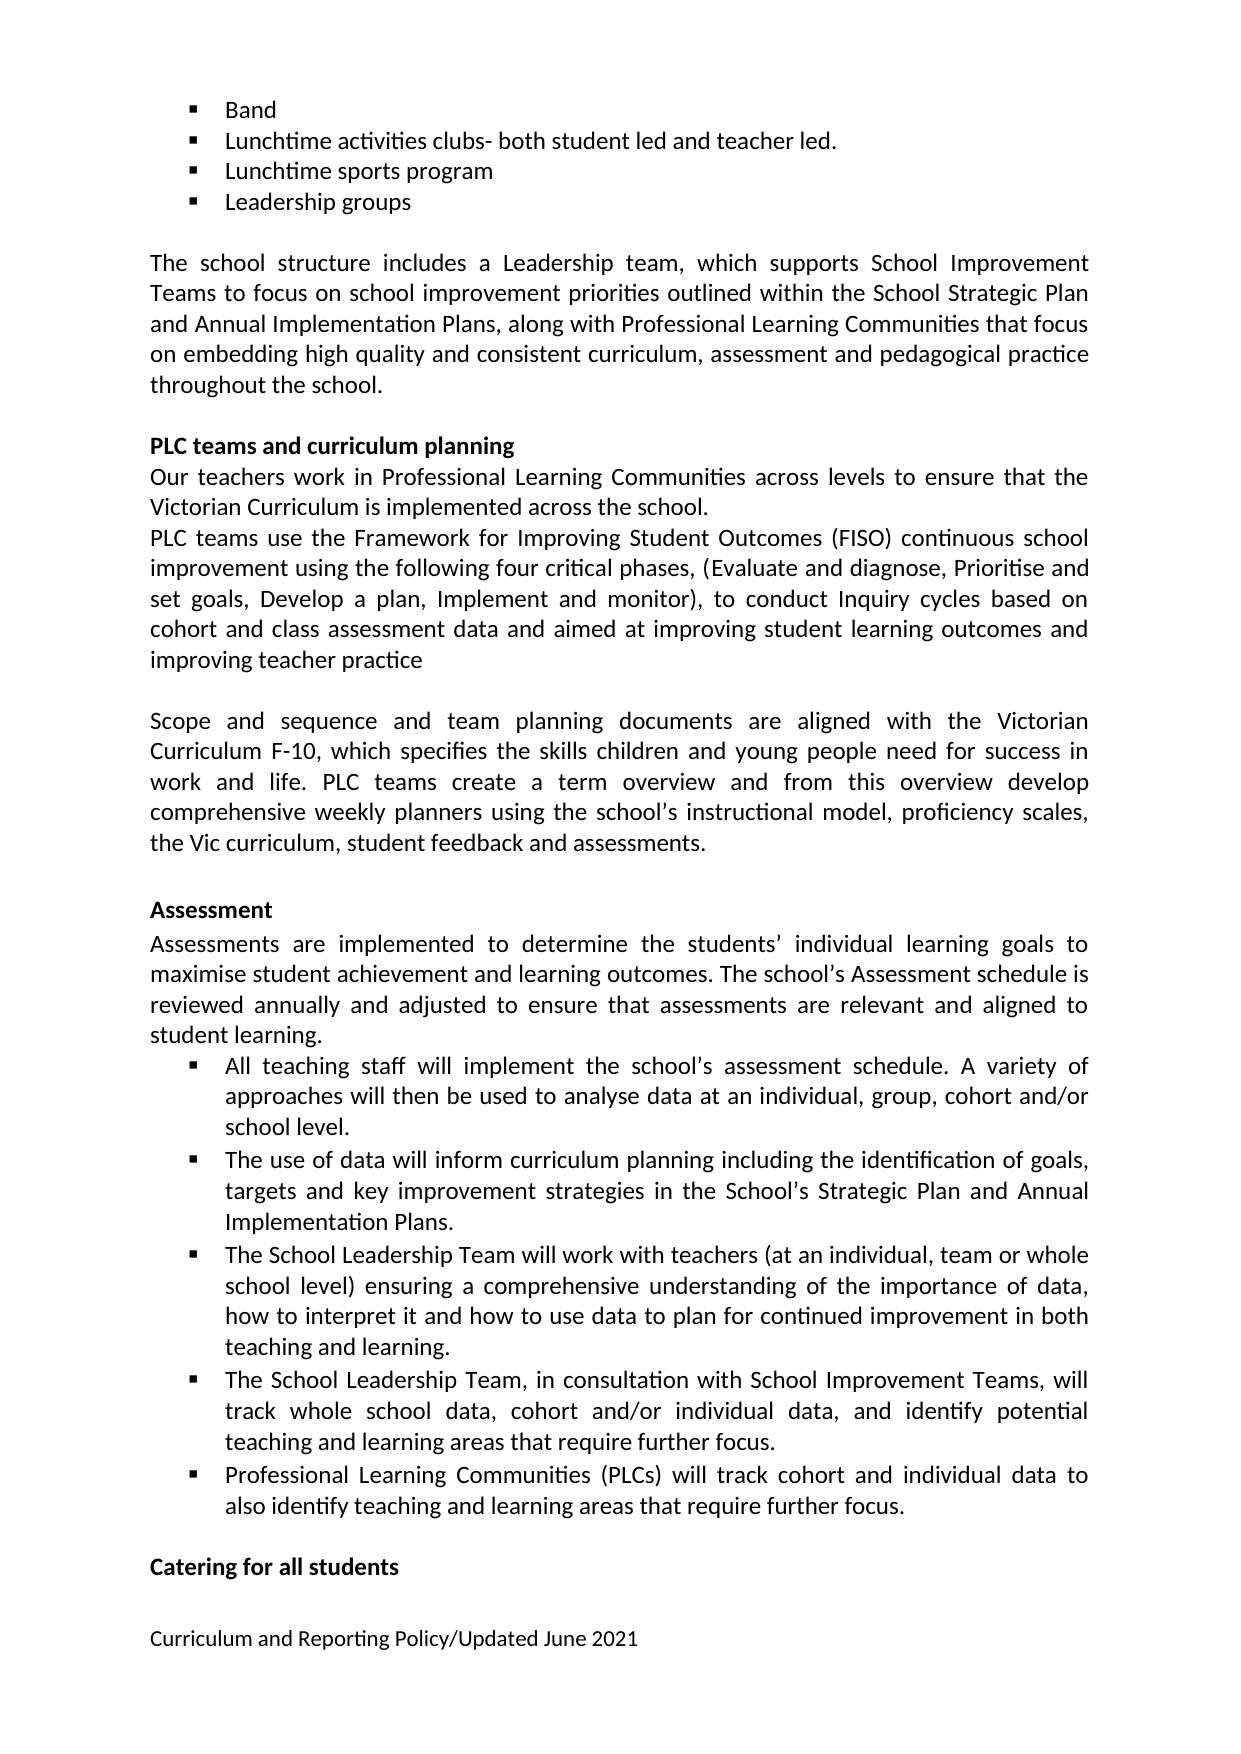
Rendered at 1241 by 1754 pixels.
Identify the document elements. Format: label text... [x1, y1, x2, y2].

list Lunchtime sports program [187, 156, 1090, 186]
list The School Leadership Team, in consultation with School Improvement Teams, will track whole school data, cohort and/or individual data, and identify potential teaching and learning areas that require further focus. [187, 1364, 1090, 1456]
list The use of data will inform curriculum planning including the identification of goals, targets and key improvement strategies in the School’s Strategic Plan and Annual Implementation Plans. [187, 1145, 1090, 1236]
list Leadership groups [187, 186, 1090, 217]
list Professional Learning Communities (PLCs) will track cohort and individual data to also identify teaching and learning areas that require further focus. [187, 1459, 1090, 1520]
list The School Leadership Team will work with teachers (at an individual, team or whole school level) ensuring a comprehensive understanding of the importance of data, how to interpret it and how to use data to plan for continued improvement in both teaching and learning. [187, 1239, 1090, 1361]
text Assessment [150, 894, 1090, 925]
list Band [187, 94, 1090, 125]
text The school structure includes a Leadership team, which supports School Improvement Teams to focus on school improvement priorities outlined within the School Strategic Plan and Annual Implementation Plans, along with Professional Learning Communities that focus on embedding high quality and consistent curriculum, assessment and pedagogical practice throughout the school. [150, 247, 1090, 400]
text Scope and sequence and team planning documents are aligned with the Victorian Curriculum F-10, which specifies the skills children and young people need for success in work and life. PLC teams create a term overview and from this overview develop comprehensive weekly planners using the school’s instructional model, proficiency scales, the Vic curriculum, student feedback and assessments. [150, 705, 1090, 857]
text PLC teams use the Framework for Improving Student Outcomes (FISO) continuous school improvement using the following four critical phases, (Evaluate and diagnose, Prioritise and set goals, Develop a plan, Implement and monitor), to conduct Inquiry cycles based on cohort and class assessment data and aimed at improving student learning outcomes and improving teacher practice [150, 522, 1090, 674]
text PLC teams and curriculum planning [150, 430, 1090, 461]
list Lunchtime activities clubs- both student led and teacher led. [187, 125, 1090, 156]
text Catering for all students [150, 1551, 1090, 1581]
text Our teachers work in Professional Learning Communities across levels to ensure that the Victorian Curriculum is implemented across the school. [150, 461, 1090, 522]
list All teaching staff will implement the school’s assessment schedule. A variety of approaches will then be used to analyse data at an individual, group, cohort and/or school level. [187, 1050, 1090, 1142]
text Assessments are implemented to determine the students’ individual learning goals to maximise student achievement and learning outcomes. The school’s Assessment schedule is reviewed annually and adjusted to ensure that assessments are relevant and aligned to student learning. [150, 928, 1090, 1050]
